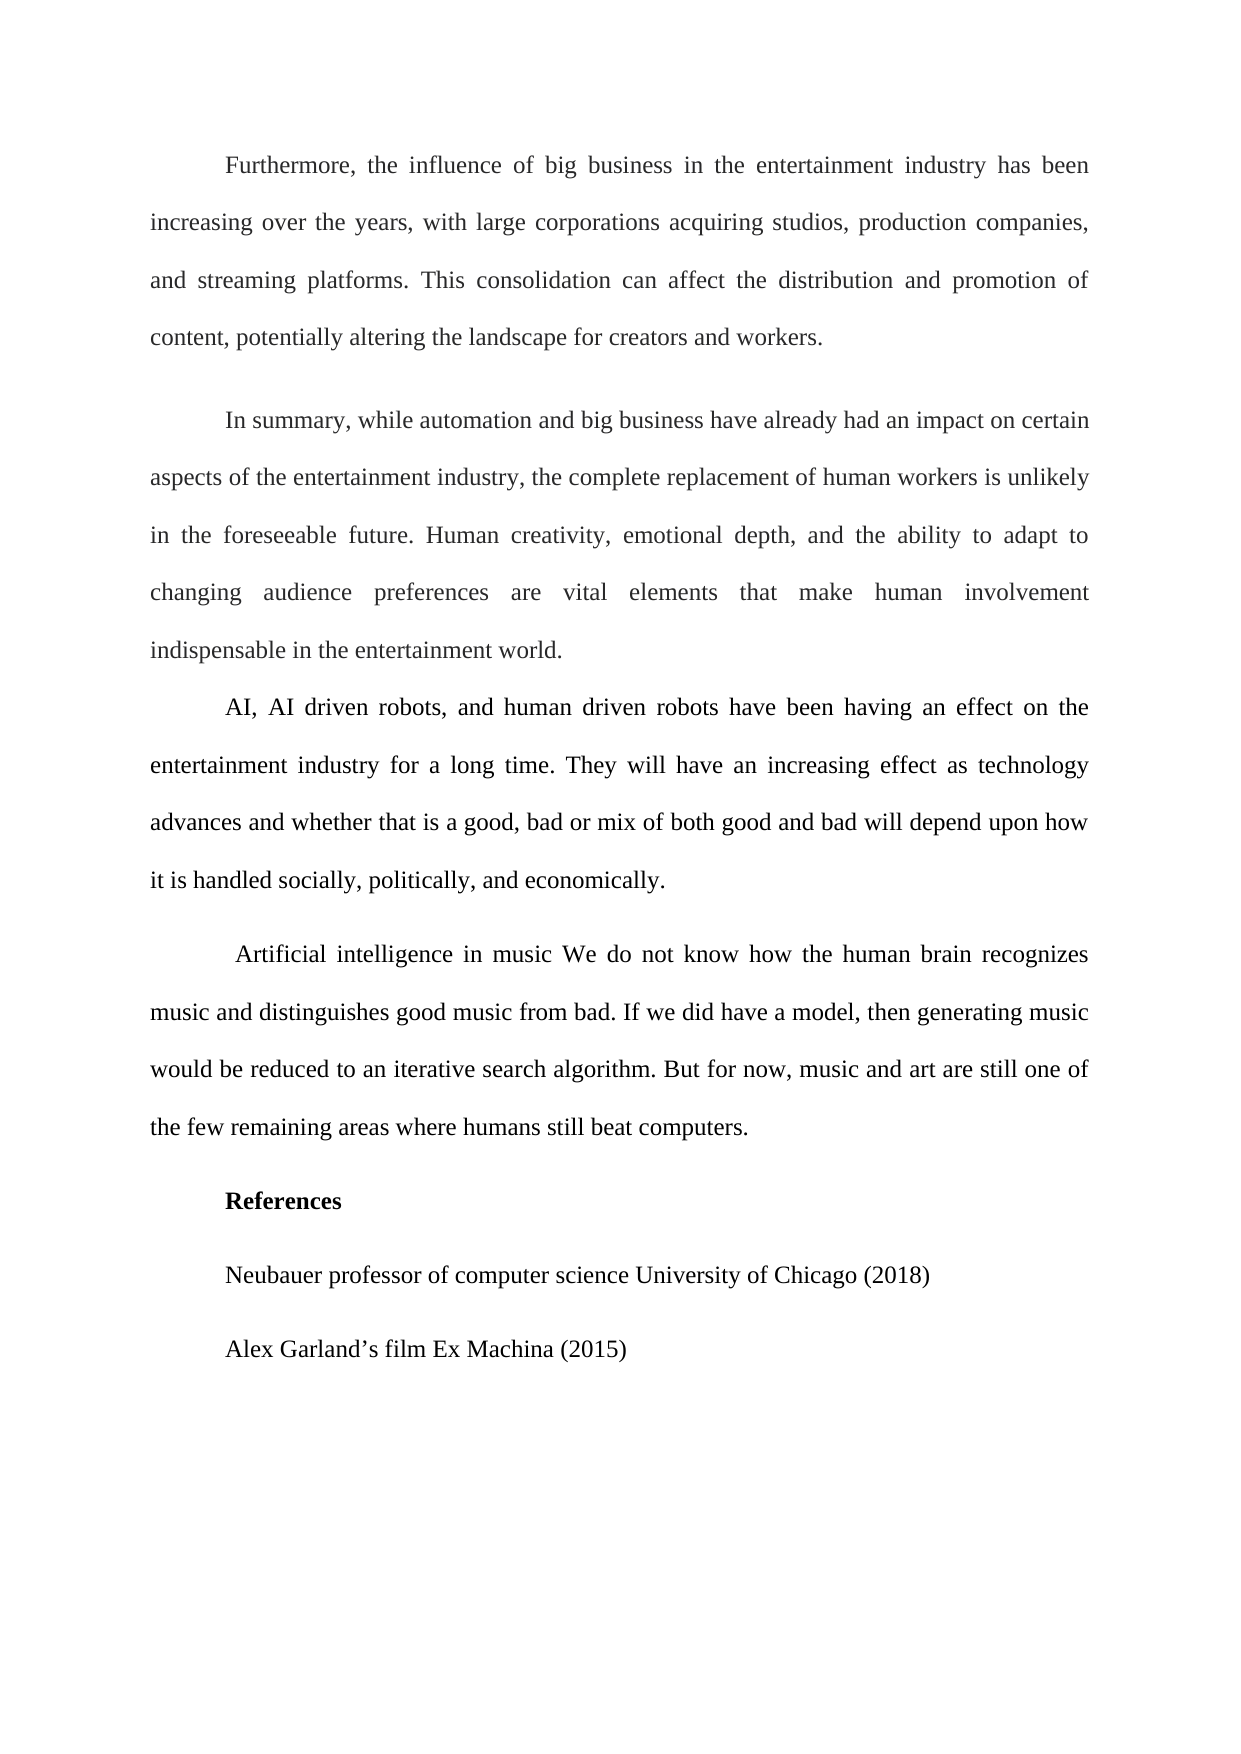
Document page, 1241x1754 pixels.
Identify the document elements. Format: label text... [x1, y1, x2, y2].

text AI, AI driven robots, and human driven robots have been having an effect on the entertainment industry for a long time. They will have an increasing effect as technology advances and whether that is a good, bad or mix of both good and bad will depend upon how it is handled socially, politically, and economically. [150, 692, 1090, 894]
text References [150, 1186, 1090, 1214]
text Neubauer professor of computer science University of Chicago (2018) [150, 1260, 1090, 1289]
text Furthermore, the influence of big business in the entertainment industry has been increasing over the years, with large corporations acquiring studios, production companies, and streaming platforms. This consolidation can affect the distribution and promotion of content, potentially altering the landscape for creators and workers. [150, 150, 1090, 351]
text Artificial intelligence in music We do not know how the human brain recognizes music and distinguishes good music from bad. If we did have a model, then generating music would be reduced to an iterative search algorithm. But for now, music and art are still one of the few remaining areas where humans still beat computers. [150, 939, 1090, 1140]
text Alex Garland’s film Ex Machina (2015) [150, 1334, 1090, 1363]
text In summary, while automation and big business have already had an impact on certain aspects of the entertainment industry, the complete replacement of human workers is unlikely in the foreseeable future. Human creativity, emotional depth, and the ability to adapt to changing audience preferences are vital elements that make human involvement indispensable in the entertainment world. [150, 405, 1090, 664]
